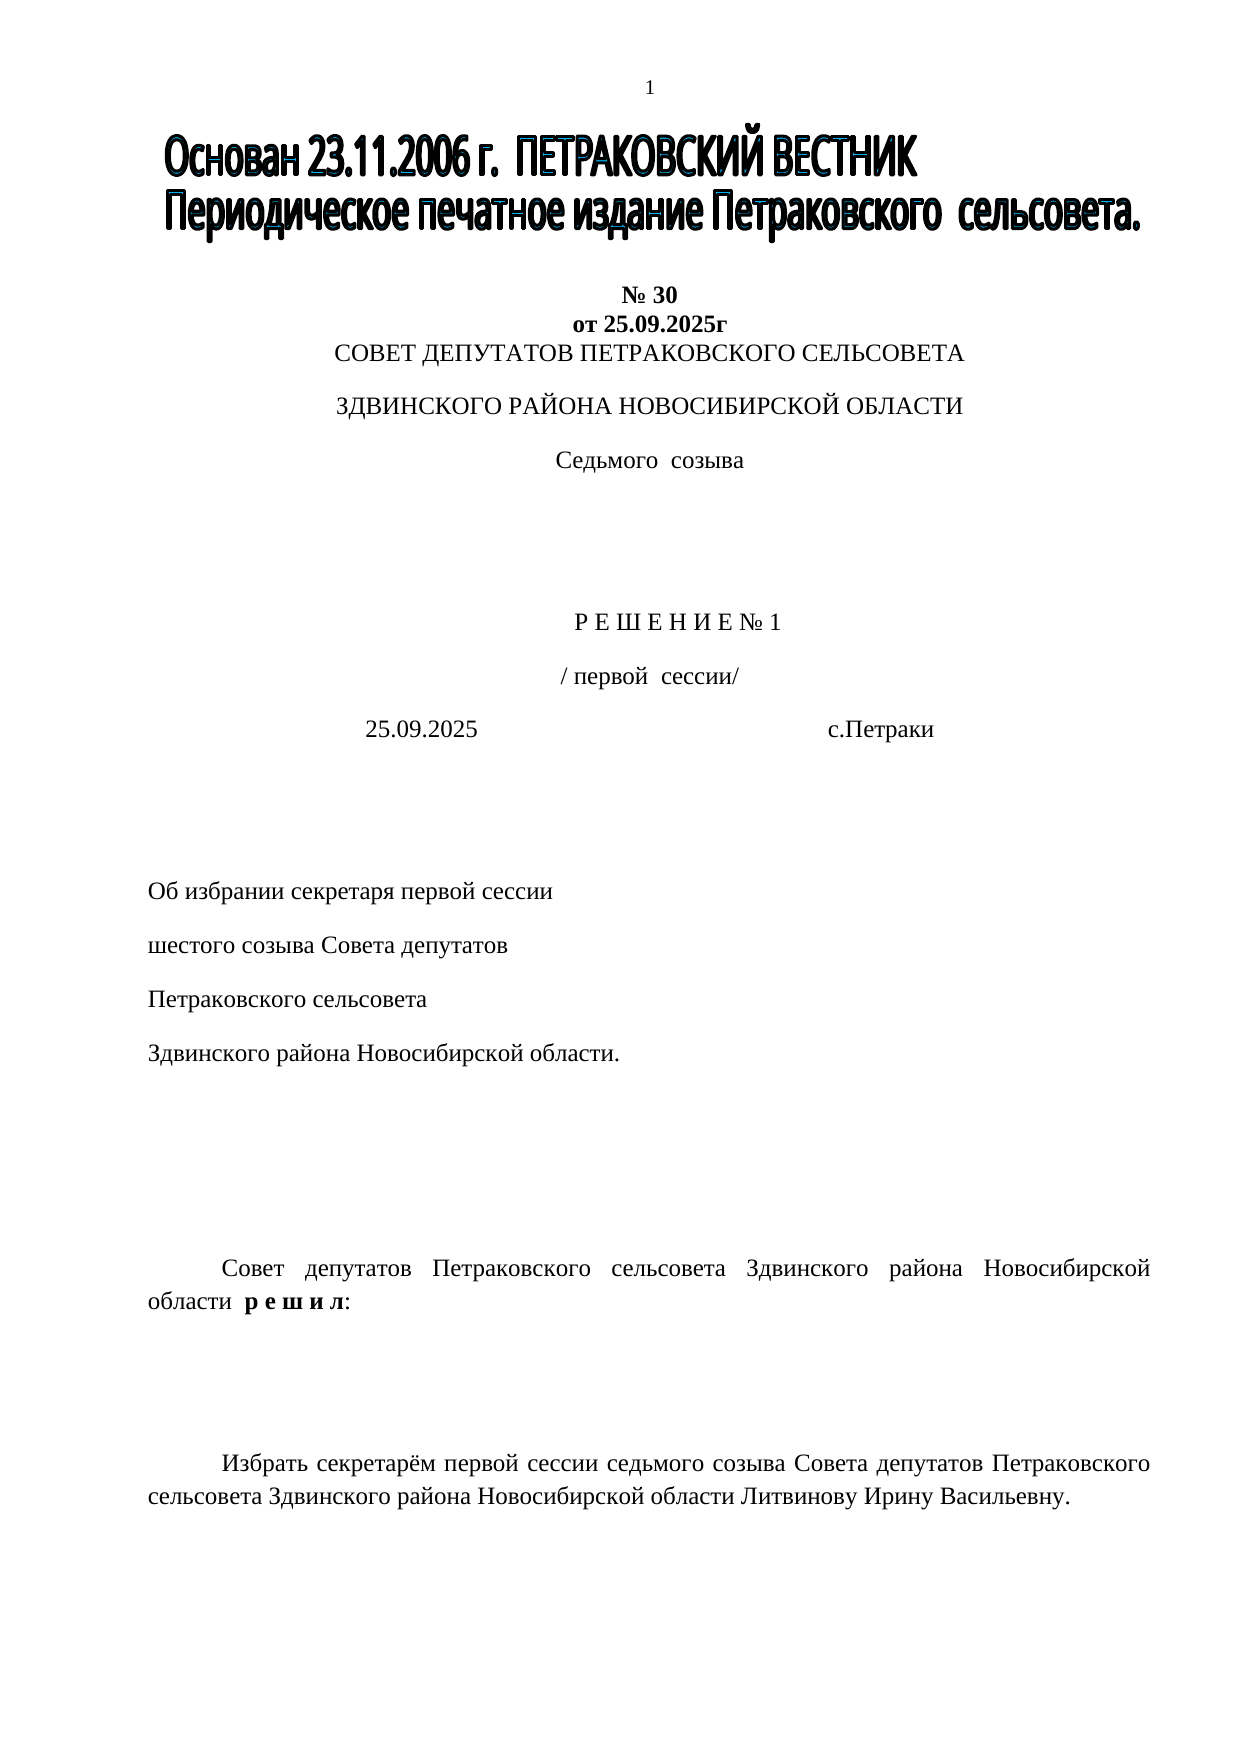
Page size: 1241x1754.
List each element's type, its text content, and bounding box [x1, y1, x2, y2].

text ЗДВИНСКОГО РАЙОНА НОВОСИБИРСКОЙ ОБЛАСТИ [148, 391, 1152, 420]
text Петраковского сельсовета [148, 984, 1152, 1013]
text 25.09.2025 с.Петраки [148, 714, 1152, 743]
text / первой сессии/ [148, 661, 1152, 689]
text Седьмого созыва [148, 445, 1152, 474]
text Здвинского района Новосибирской области. [148, 1038, 1152, 1066]
text Р Е Ш Е Н И Е № 1 [148, 607, 1152, 636]
text Об избрании секретаря первой сессии [148, 876, 1152, 905]
text шестого созыва Совета депутатов [148, 930, 1152, 959]
text от 25.09.2025г [148, 309, 1152, 338]
text Избрать секретарём первой сессии седьмого созыва Совета депутатов Петраковского сельсовета Здвинского района Новосибирской области Литвинову Ирину Васильевну. [148, 1448, 1152, 1509]
text № 30 [148, 280, 1152, 309]
text СОВЕТ ДЕПУТАТОВ ПЕТРАКОВСКОГО СЕЛЬСОВЕТА [148, 338, 1152, 366]
text Совет депутатов Петраковского сельсовета Здвинского района Новосибирской области р е ш и л: [148, 1253, 1152, 1315]
